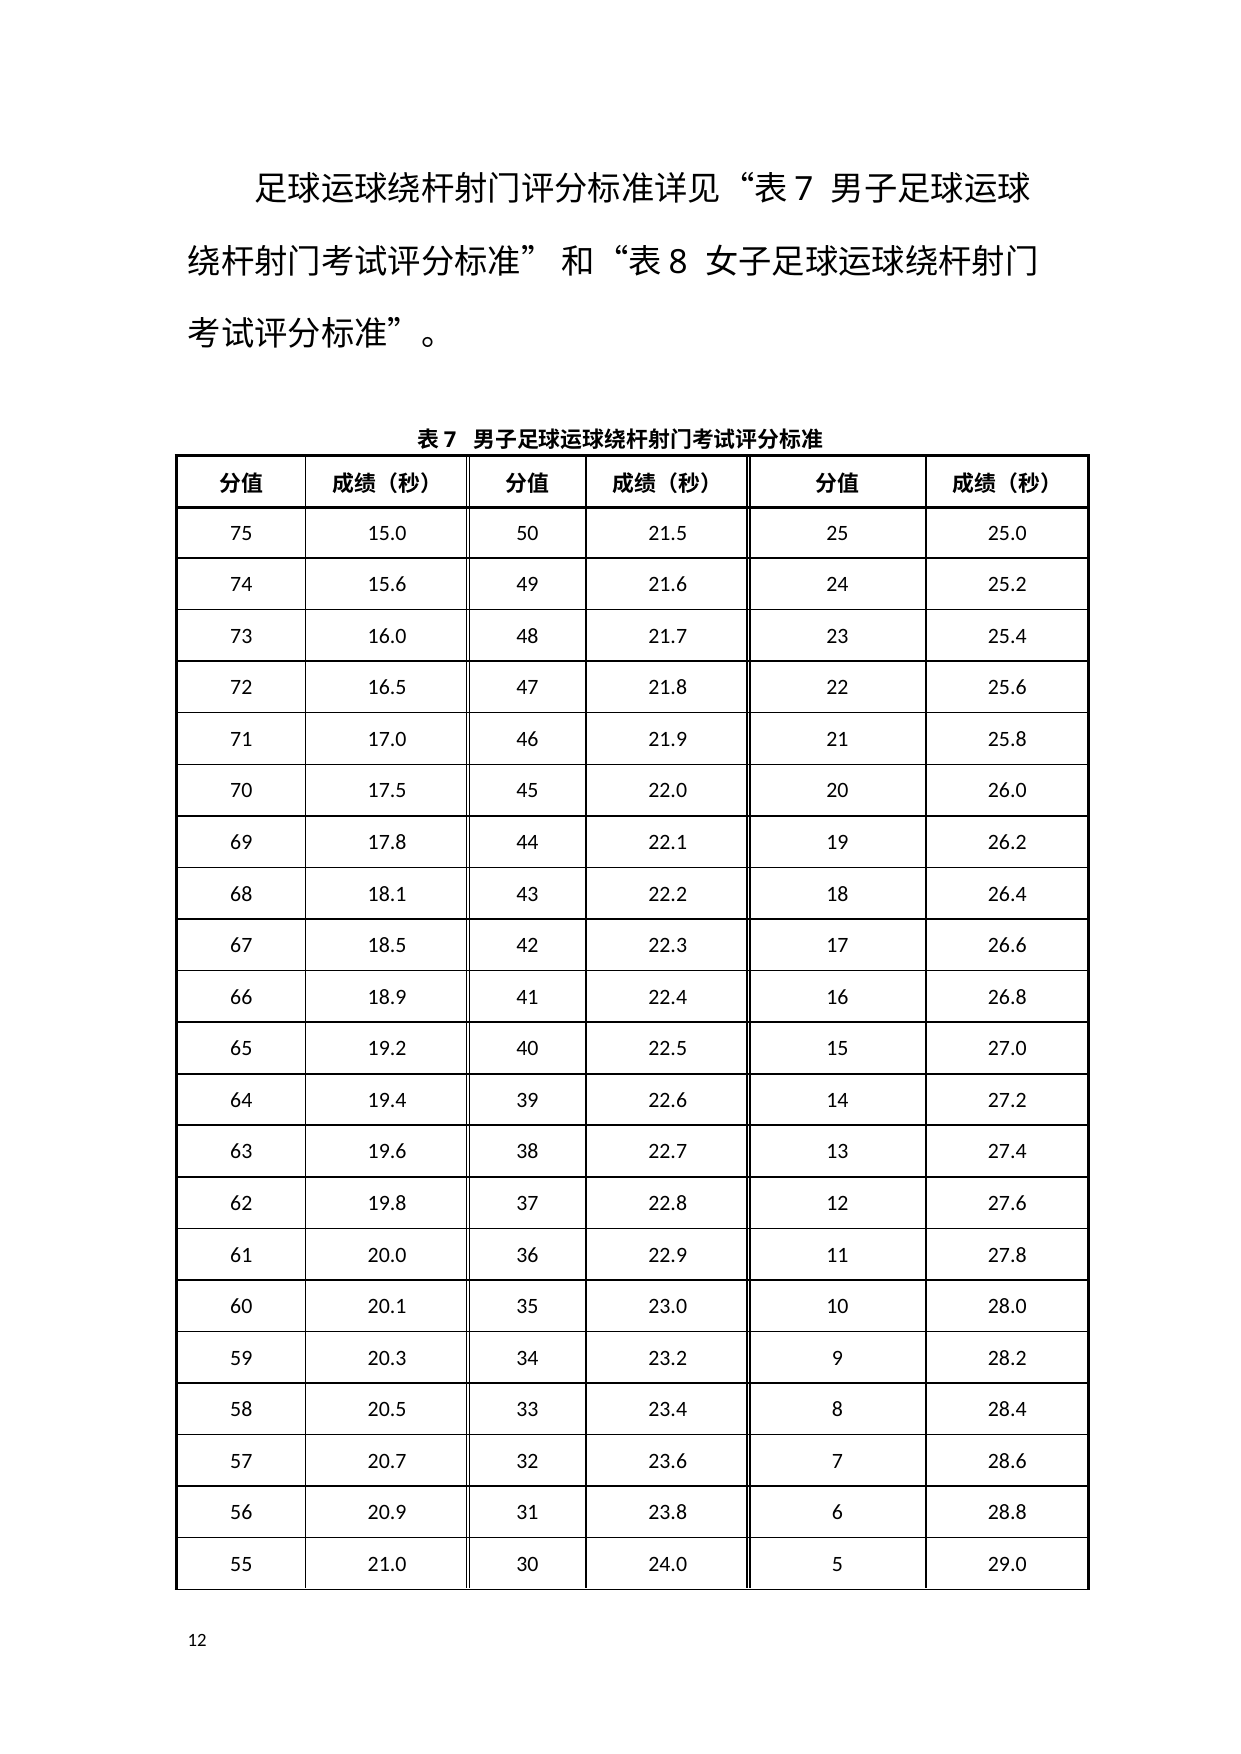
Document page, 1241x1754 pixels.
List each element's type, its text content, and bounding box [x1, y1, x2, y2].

table_cell 16.5 [306, 662, 466, 712]
table_cell 15.0 [306, 509, 466, 557]
table_cell 31 [470, 1487, 585, 1537]
table_cell 62 [178, 1178, 305, 1227]
table_cell 25 [751, 509, 925, 557]
table_cell 60 [178, 1281, 305, 1331]
table_cell 26.6 [927, 920, 1087, 970]
table_cell 23.8 [587, 1487, 746, 1537]
table_cell 21 [751, 713, 925, 763]
table_cell 66 [178, 971, 305, 1021]
table_cell 20 [751, 765, 925, 815]
table_cell 8 [751, 1384, 925, 1434]
table_cell 48 [470, 610, 585, 660]
table_cell 34 [470, 1332, 585, 1382]
table_cell 26.2 [927, 817, 1087, 867]
table_cell 23.6 [587, 1435, 746, 1485]
table_cell 45 [470, 765, 585, 815]
table_cell 40 [470, 1023, 585, 1073]
table_header 成绩（秒） [587, 457, 746, 506]
table_header 成绩（秒） [927, 457, 1087, 506]
table_cell 68 [178, 868, 305, 918]
table_cell 57 [178, 1435, 305, 1485]
table_cell 27.0 [927, 1023, 1087, 1073]
table_cell 12 [751, 1178, 925, 1227]
table_cell 16.0 [306, 610, 466, 660]
table_cell 27.4 [927, 1126, 1087, 1176]
table_cell 26.4 [927, 868, 1087, 918]
table_cell 21.5 [587, 509, 746, 557]
table_cell 22.7 [587, 1126, 746, 1176]
table_cell 11 [751, 1229, 925, 1279]
table_cell 26.8 [927, 971, 1087, 1021]
table_cell 22.8 [587, 1178, 746, 1227]
table_cell 39 [470, 1075, 585, 1124]
table_cell 22.9 [587, 1229, 746, 1279]
table_cell 23.4 [587, 1384, 746, 1434]
table_cell 64 [178, 1075, 305, 1124]
table_cell 20.7 [306, 1435, 466, 1485]
table_cell 30 [470, 1538, 585, 1588]
table_cell 18.5 [306, 920, 466, 970]
table_cell 47 [470, 662, 585, 712]
table_cell 22.6 [587, 1075, 746, 1124]
table_cell 17 [751, 920, 925, 970]
table_cell 28.2 [927, 1332, 1087, 1382]
table_cell 33 [470, 1384, 585, 1434]
table_cell 22.4 [587, 971, 746, 1021]
table_cell 5 [751, 1538, 925, 1588]
table_cell 70 [178, 765, 305, 815]
table_cell 20.0 [306, 1229, 466, 1279]
table_cell 28.6 [927, 1435, 1087, 1485]
table_cell 23.2 [587, 1332, 746, 1382]
table_cell 22.1 [587, 817, 746, 867]
table_header 分值 [751, 457, 925, 506]
table_header 成绩（秒） [306, 457, 466, 506]
table_cell 59 [178, 1332, 305, 1382]
table_cell 25.8 [927, 713, 1087, 763]
table_cell 75 [178, 509, 305, 557]
table_cell 69 [178, 817, 305, 867]
table_cell 18.1 [306, 868, 466, 918]
table_cell 19.6 [306, 1126, 466, 1176]
table_cell 16 [751, 971, 925, 1021]
table_cell 22.5 [587, 1023, 746, 1073]
table_cell 27.2 [927, 1075, 1087, 1124]
table_cell 19.2 [306, 1023, 466, 1073]
table_cell 20.9 [306, 1487, 466, 1537]
table_cell 22.0 [587, 765, 746, 815]
table_cell 18 [751, 868, 925, 918]
table_cell 25.4 [927, 610, 1087, 660]
table_cell 23.0 [587, 1281, 746, 1331]
table_cell 20.3 [306, 1332, 466, 1382]
table_cell 55 [178, 1538, 305, 1588]
table_cell 10 [751, 1281, 925, 1331]
table_cell 43 [470, 868, 585, 918]
table_cell 22.2 [587, 868, 746, 918]
table_cell 20.1 [306, 1281, 466, 1331]
text 表7 男子足球运球绕杆射门考试评分标准 [187, 422, 1053, 454]
table_cell 19.4 [306, 1075, 466, 1124]
table_cell 63 [178, 1126, 305, 1176]
table_cell 28.0 [927, 1281, 1087, 1331]
table_cell 25.0 [927, 509, 1087, 557]
table_cell 72 [178, 662, 305, 712]
table_cell 19.8 [306, 1178, 466, 1227]
table_cell 65 [178, 1023, 305, 1073]
table_cell 23 [751, 610, 925, 660]
table_cell 28.4 [927, 1384, 1087, 1434]
table_cell 21.7 [587, 610, 746, 660]
table_cell 17.8 [306, 817, 466, 867]
table_cell 41 [470, 971, 585, 1021]
table_cell 20.5 [306, 1384, 466, 1434]
table_cell 21.6 [587, 559, 746, 609]
table_cell 22.3 [587, 920, 746, 970]
table_cell 21.9 [587, 713, 746, 763]
table_cell 21.8 [587, 662, 746, 712]
table_cell 25.2 [927, 559, 1087, 609]
table_cell 44 [470, 817, 585, 867]
table_cell 15.6 [306, 559, 466, 609]
table_cell 32 [470, 1435, 585, 1485]
table_cell 9 [751, 1332, 925, 1382]
table_cell 27.6 [927, 1178, 1087, 1227]
text 足球运球绕杆射门评分标准详见“表7 男子足球运球绕杆射门考试评分标准” 和“表8 女子足球运球绕杆射门考试评分标准”。 [187, 162, 1053, 355]
table_cell 14 [751, 1075, 925, 1124]
table_cell 24.0 [587, 1538, 746, 1588]
table_cell 21.0 [306, 1538, 466, 1588]
table_header 分值 [470, 457, 585, 506]
table_header 分值 [178, 457, 305, 506]
table_cell 29.0 [927, 1538, 1087, 1588]
table_cell 26.0 [927, 765, 1087, 815]
table_cell 17.0 [306, 713, 466, 763]
table_cell 13 [751, 1126, 925, 1176]
table_cell 38 [470, 1126, 585, 1176]
table_cell 37 [470, 1178, 585, 1227]
table_cell 24 [751, 559, 925, 609]
table_cell 35 [470, 1281, 585, 1331]
table_cell 49 [470, 559, 585, 609]
table_cell 18.9 [306, 971, 466, 1021]
table_cell 56 [178, 1487, 305, 1537]
table_cell 19 [751, 817, 925, 867]
table_cell 73 [178, 610, 305, 660]
table_cell 25.6 [927, 662, 1087, 712]
table_cell 22 [751, 662, 925, 712]
table_cell 28.8 [927, 1487, 1087, 1537]
table_cell 74 [178, 559, 305, 609]
table_cell 7 [751, 1435, 925, 1485]
table_cell 27.8 [927, 1229, 1087, 1279]
table_cell 50 [470, 509, 585, 557]
table_cell 42 [470, 920, 585, 970]
table_cell 67 [178, 920, 305, 970]
table_cell 58 [178, 1384, 305, 1434]
table_cell 71 [178, 713, 305, 763]
table_cell 15 [751, 1023, 925, 1073]
table_cell 36 [470, 1229, 585, 1279]
table_cell 17.5 [306, 765, 466, 815]
table_cell 46 [470, 713, 585, 763]
table_cell 6 [751, 1487, 925, 1537]
table_cell 61 [178, 1229, 305, 1279]
